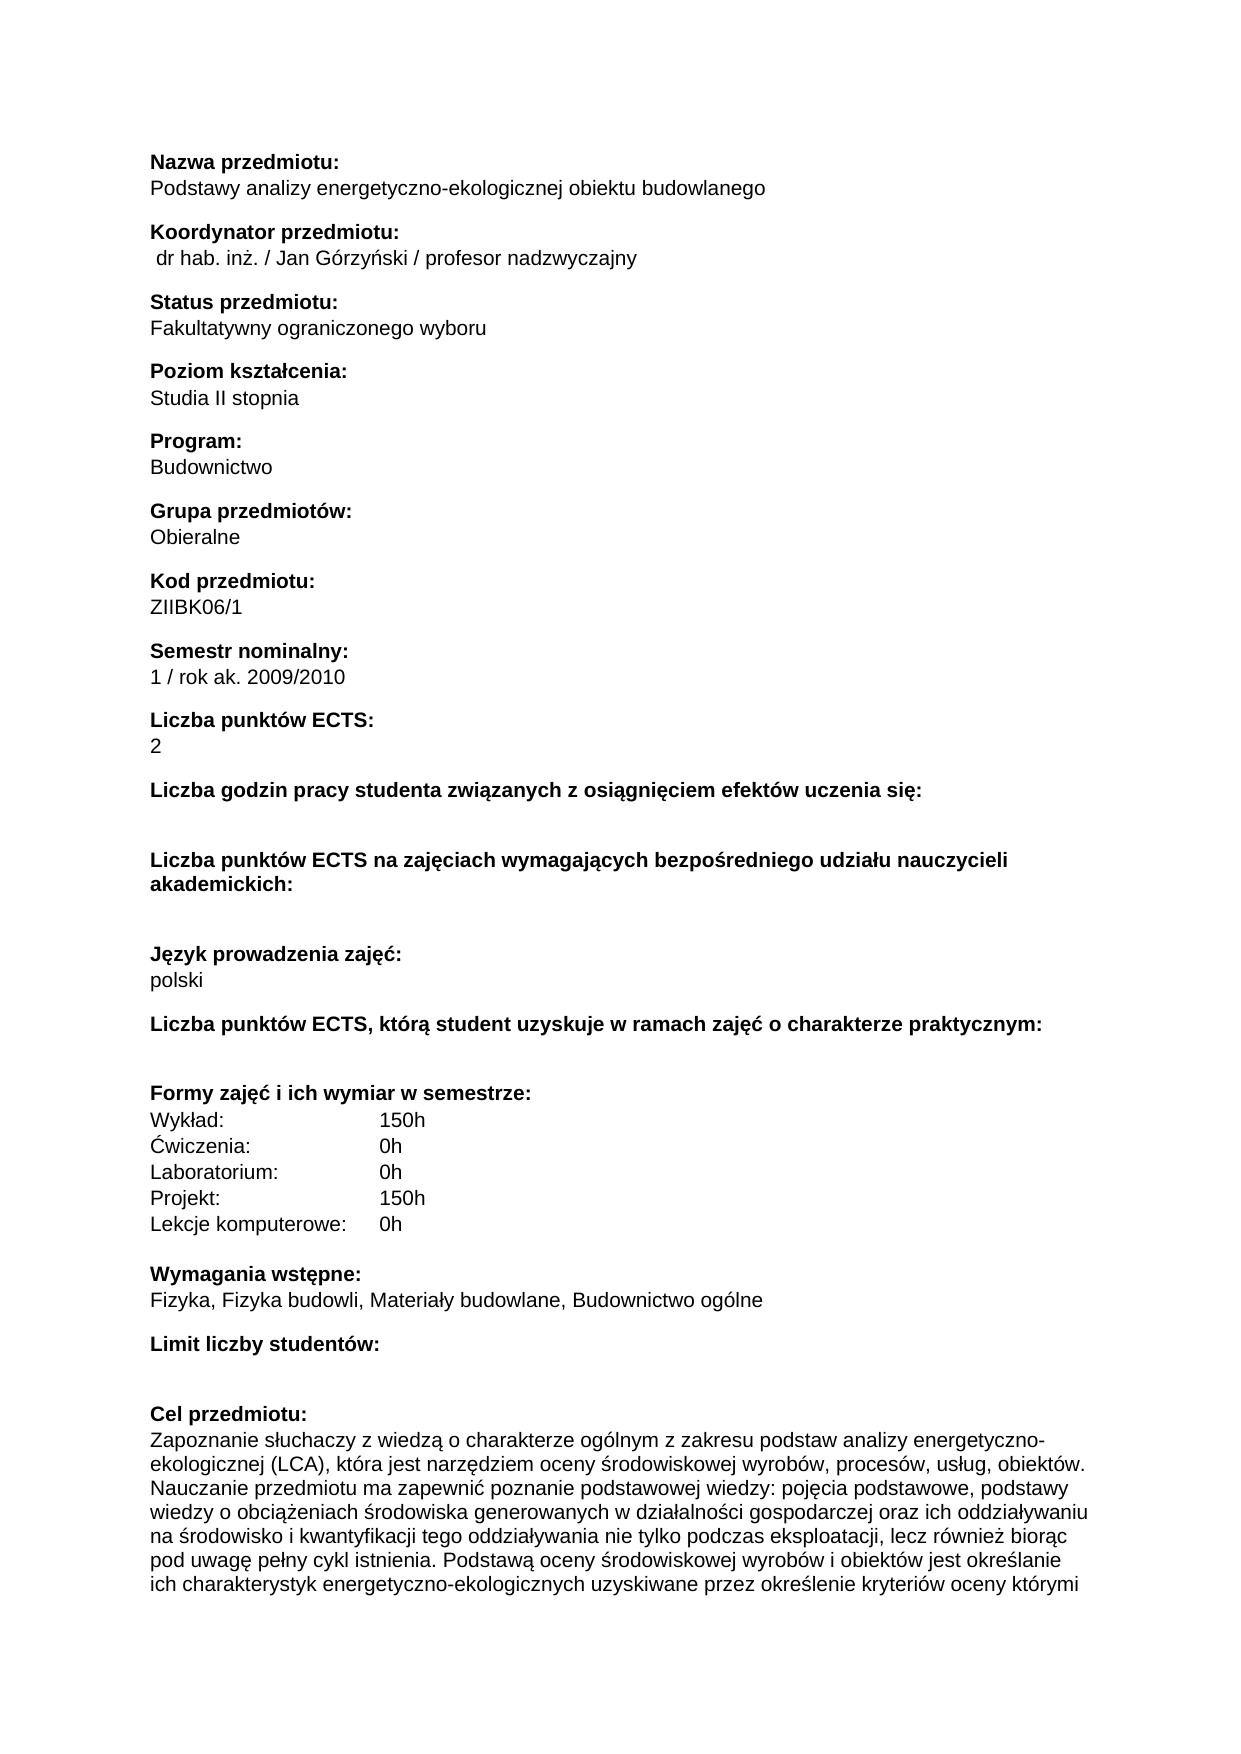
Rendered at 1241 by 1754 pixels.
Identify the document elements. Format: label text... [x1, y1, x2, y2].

table_cell 0h [369, 1132, 597, 1158]
text Poziom kształcenia: [150, 359, 1090, 383]
text Status przedmiotu: [150, 289, 1090, 313]
text Liczba punktów ECTS, którą student uzyskuje w ramach zajęć o charakterze praktycznym: [150, 1011, 1090, 1035]
text Podstawy analizy energetyczno-ekologicznej obiektu budowlanego [150, 176, 1090, 200]
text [150, 1428, 1090, 1595]
text Formy zajęć i ich wymiar w semestrze: [150, 1081, 1090, 1105]
text Cel przedmiotu: [150, 1402, 1090, 1426]
text Obieralne [150, 525, 1090, 549]
table_cell 0h [369, 1210, 597, 1236]
text Język prowadzenia zajęć: [150, 942, 1090, 966]
table_cell Lekcje komputerowe: [140, 1212, 367, 1236]
text Grupa przedmiotów: [150, 499, 1090, 523]
text Budownictwo [150, 455, 1090, 479]
text Studia II stopnia [150, 385, 1090, 409]
text 2 [150, 734, 1090, 758]
table_header 150h [369, 1108, 597, 1132]
text Nazwa przedmiotu: [150, 150, 1090, 174]
text Semestr nominalny: [150, 638, 1090, 662]
table_cell 150h [369, 1184, 597, 1210]
text Limit liczby studentów: [150, 1332, 1090, 1356]
text Program: [150, 429, 1090, 453]
text Fizyka, Fizyka budowli, Materiały budowlane, Budownictwo ogólne [150, 1288, 1090, 1312]
table_cell Projekt: [140, 1186, 367, 1210]
text dr hab. inż. / Jan Górzyński / profesor nadzwyczajny [150, 246, 1090, 270]
text Fakultatywny ograniczonego wyboru [150, 316, 1090, 339]
text polski [150, 968, 1090, 992]
table_cell 0h [369, 1158, 597, 1184]
text Wymagania wstępne: [150, 1262, 1090, 1286]
text Koordynator przedmiotu: [150, 220, 1090, 244]
text Liczba punktów ECTS na zajęciach wymagających bezpośredniego udziału nauczycieli akademickich: [150, 848, 1090, 896]
table_cell Laboratorium: [140, 1160, 367, 1184]
table_cell Ćwiczenia: [140, 1134, 367, 1158]
text Liczba godzin pracy studenta związanych z osiągnięciem efektów uczenia się: [150, 778, 1090, 802]
text 1 / rok ak. 2009/2010 [150, 664, 1090, 688]
text Kod przedmiotu: [150, 569, 1090, 593]
text ZIIBK06/1 [150, 595, 1090, 619]
table_header Wykład: [140, 1108, 367, 1132]
text Liczba punktów ECTS: [150, 708, 1090, 732]
